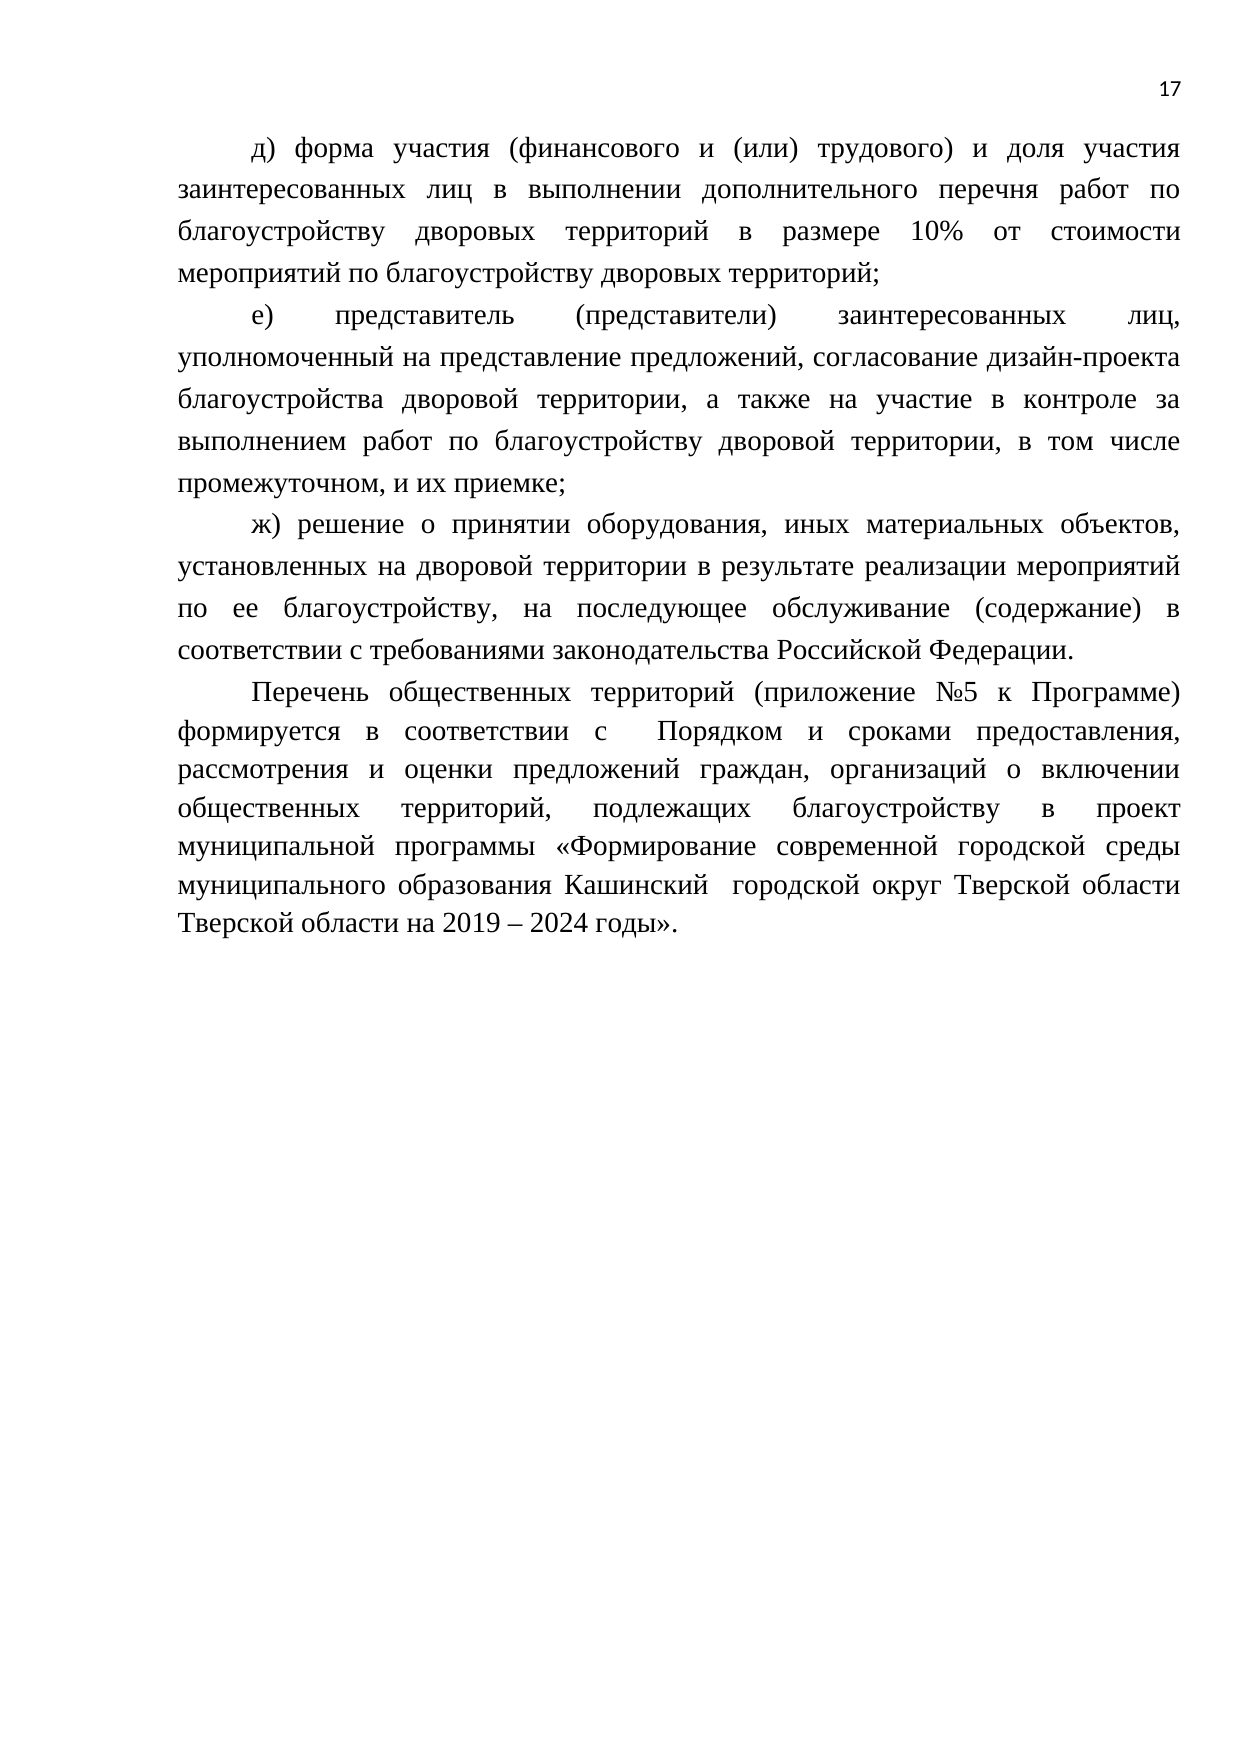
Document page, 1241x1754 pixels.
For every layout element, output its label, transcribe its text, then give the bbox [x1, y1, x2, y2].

text ж) решение о принятии оборудования, иных материальных объектов, установленных на дворовой территории в результате реализации мероприятий по ее благоустройству, на последующее обслуживание (содержание) в соответствии с требованиями законодательства Российской Федерации. [177, 507, 1181, 666]
text Перечень общественных территорий (приложение №5 к Программе) формируется в соответствии с Порядком и сроками предоставления, рассмотрения и оценки предложений граждан, организаций о включении общественных территорий, подлежащих благоустройству в проект муниципальной программы «Формирование современной городской среды муниципального образования Кашинский городской округ Тверской области Тверской области на 2019 – 2024 годы». [177, 674, 1181, 939]
text д) форма участия (финансового и (или) трудового) и доля участия заинтересованных лиц в выполнении дополнительного перечня работ по благоустройству дворовых территорий в размере 10% от стоимости мероприятий по благоустройству дворовых территорий; [177, 130, 1181, 289]
text е) представитель (представители) заинтересованных лиц, уполномоченный на представление предложений, согласование дизайн-проекта благоустройства дворовой территории, а также на участие в контроле за выполнением работ по благоустройству дворовой территории, в том числе промежуточном, и их приемке; [177, 297, 1181, 498]
